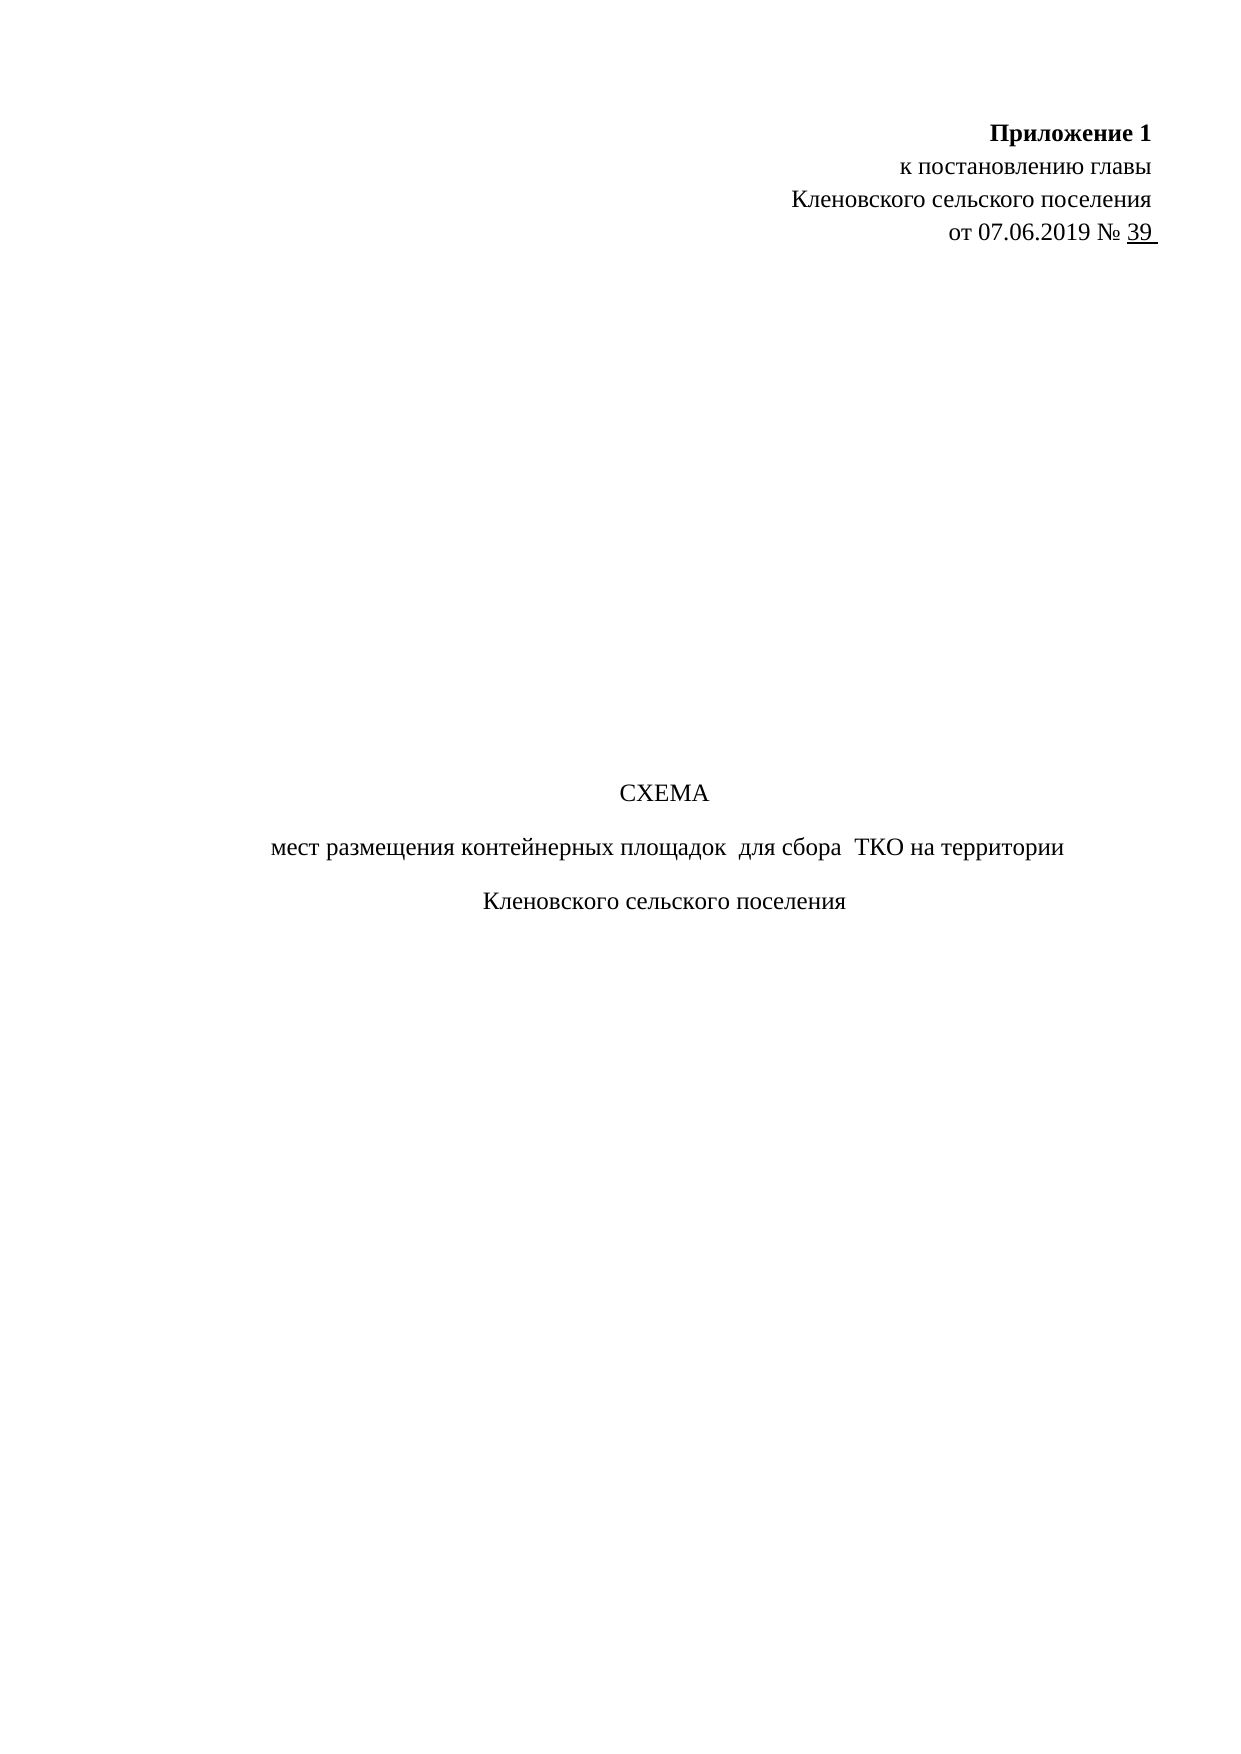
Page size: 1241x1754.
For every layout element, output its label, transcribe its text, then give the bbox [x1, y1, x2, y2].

text СХЕМА [177, 778, 1152, 807]
text к постановлению главы [177, 151, 1152, 180]
text от 07.06.2019 № 39 [177, 217, 1152, 246]
text мест размещения контейнерных площадок для сбора ТКО на территории [177, 832, 1152, 861]
text Кленовского сельского поселения [177, 886, 1152, 915]
text Приложение 1 [177, 118, 1152, 147]
text Кленовского сельского поселения [177, 184, 1152, 213]
